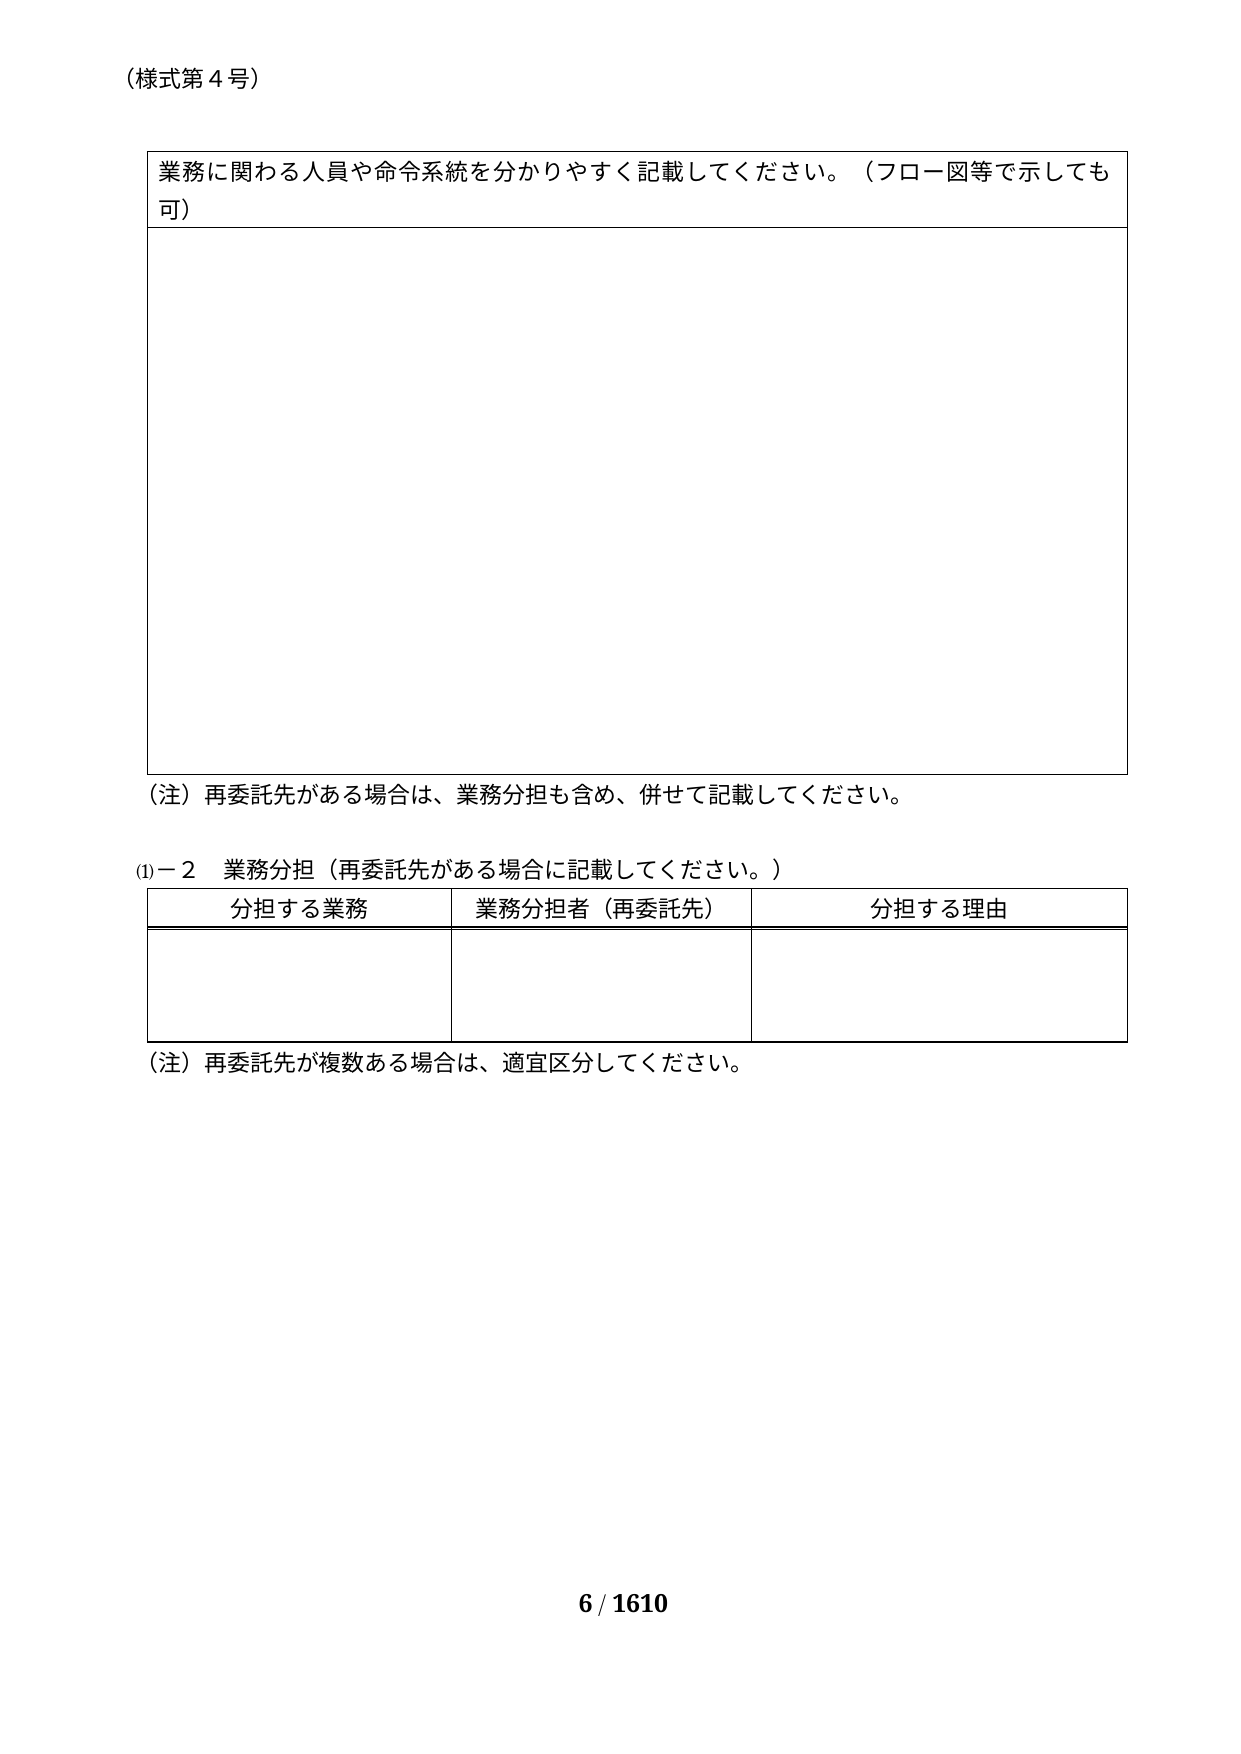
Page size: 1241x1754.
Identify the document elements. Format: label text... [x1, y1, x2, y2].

table_cell [752, 930, 1127, 1041]
table_header 業務に関わる人員や命令系統を分かりやすく記載してください。（フロー図等で示しても可） [148, 152, 1127, 227]
text ⑴－２ 業務分担（再委託先がある場合に記載してください。） [135, 850, 1128, 888]
table_header 分担する理由 [752, 889, 1127, 926]
text （注）再委託先がある場合は、業務分担も含め、併せて記載してください。 [135, 775, 1128, 813]
table_cell [148, 228, 1127, 774]
table_cell [452, 930, 751, 1041]
table_header 業務分担者（再委託先） [452, 889, 751, 926]
table_header 分担する業務 [148, 889, 451, 926]
table_cell [148, 930, 451, 1041]
text （注）再委託先が複数ある場合は、適宜区分してください。 [135, 1042, 1128, 1080]
